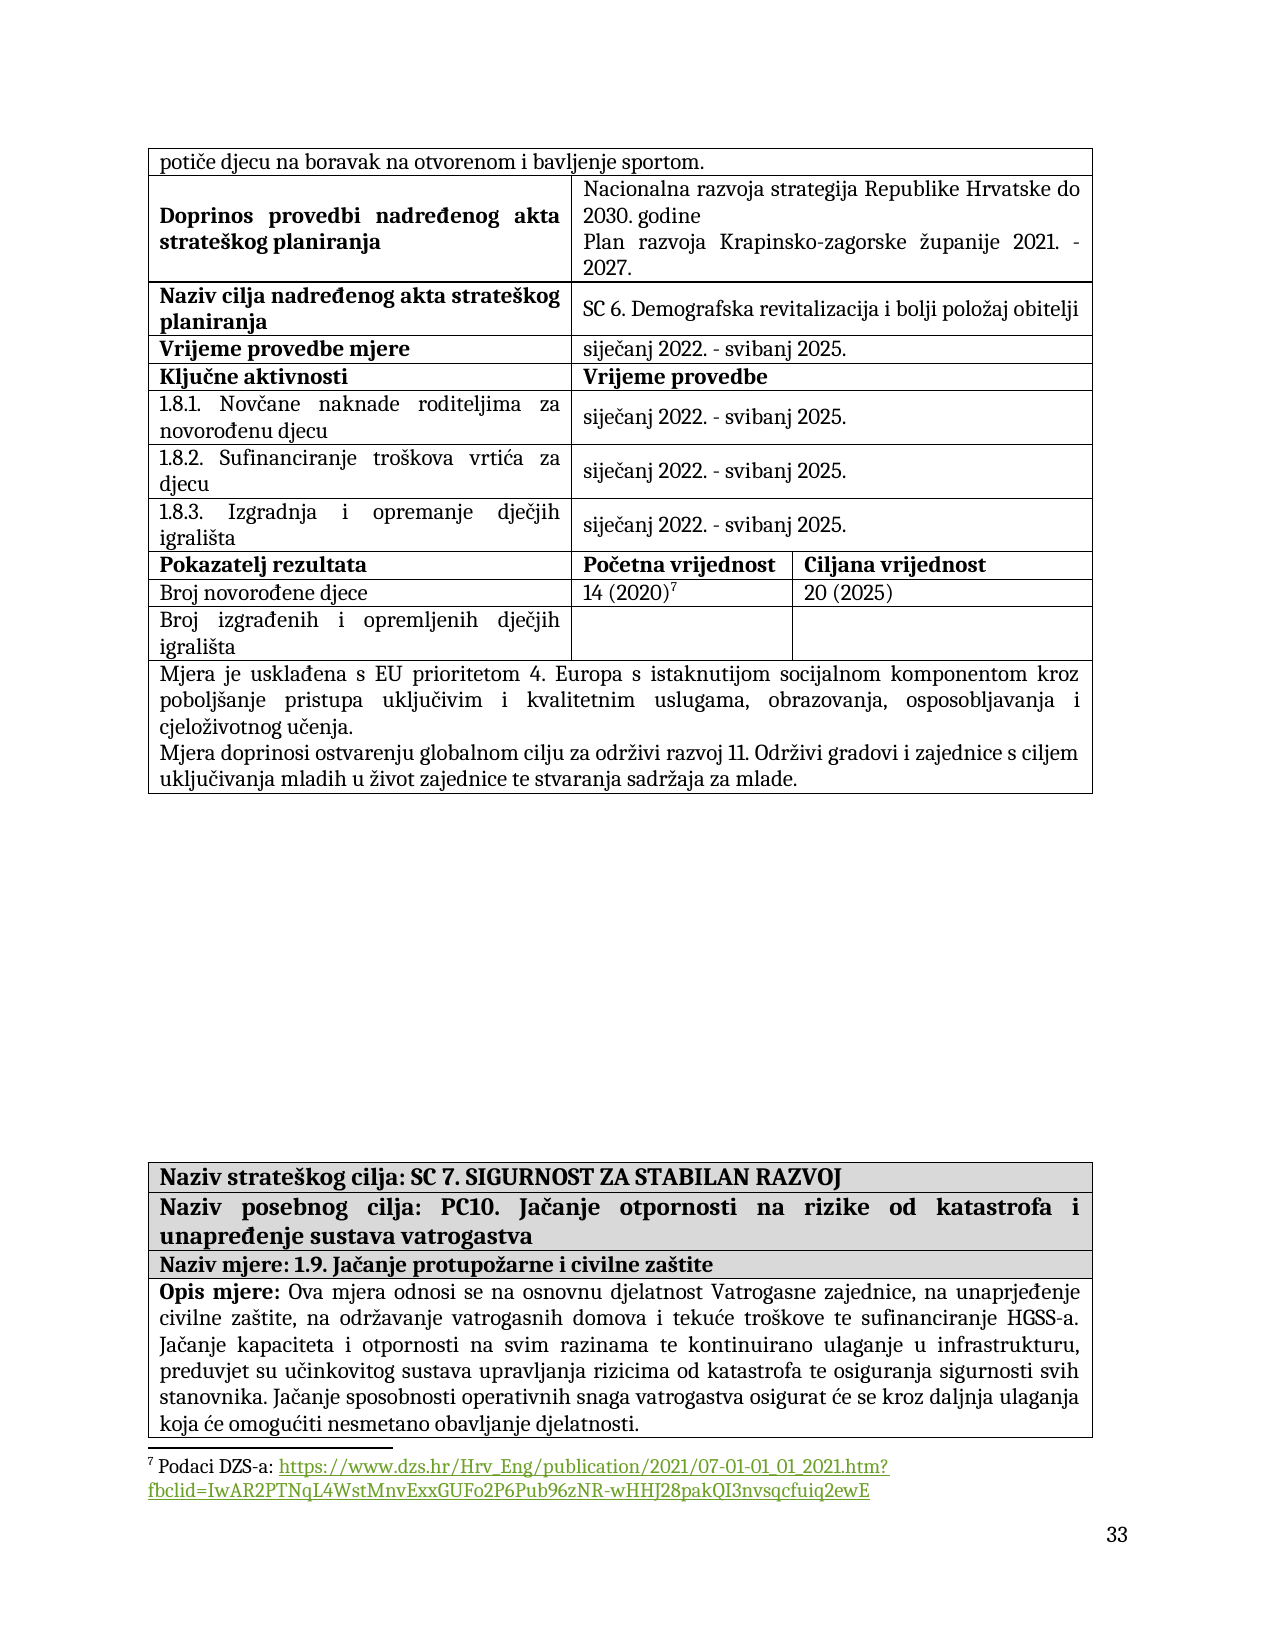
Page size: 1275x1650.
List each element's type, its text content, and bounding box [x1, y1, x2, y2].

table_cell [793, 607, 1092, 660]
table_cell Opis mjere: Ova mjera odnosi se na osnovnu djelatnost Vatrogasne zajednice, na unaprjeđenje civilne zaštite, na održavanje vatrogasnih domova i tekuće troškove te sufinanciranje HGSS-a. Jačanje kapaciteta i otpornosti na svim razinama te kontinuirano ulaganje u infrastrukturu, preduvjet su učinkovitog sustava upravljanja rizicima od katastrofa te osiguranja sigurnosti svih stanovnika. Jačanje sposobnosti operativnih snaga vatrogastva osigurat će se kroz daljnja ulaganja koja će omogućiti nesmetano obavljanje djelatnosti. [149, 1279, 1092, 1437]
table_cell Broj novorođene djece [149, 580, 571, 606]
table_cell siječanj 2022. - svibanj 2025. [572, 445, 1092, 497]
table_cell Mjera je usklađena s EU prioritetom 4. Europa s istaknutijom socijalnom komponentom kroz poboljšanje pristupa uključivim i kvalitetnim uslugama, obrazovanja, osposobljavanja i cjeloživotnog učenja. Mjera doprinosi ostvarenju globalnom cilju za održivi razvoj 11. Održivi gradovi i zajednice s ciljem uključivanja mladih u život zajednice te stvaranja sadržaja za mlade. [149, 661, 1092, 793]
table_cell Početna vrijednost [572, 552, 792, 579]
table_cell SC 6. Demografska revitalizacija i bolji položaj obitelji [572, 283, 1092, 335]
table_cell Pokazatelj rezultata [149, 552, 571, 579]
table_cell Vrijeme provedbe mjere [149, 336, 571, 363]
table_cell siječanj 2022. - svibanj 2025. [572, 499, 1092, 551]
table_cell 14 (2020) [572, 580, 792, 606]
table_cell Vrijeme provedbe [572, 364, 1092, 390]
table_cell Naziv cilja nadređenog akta strateškog planiranja [149, 283, 571, 335]
table_cell Ključne aktivnosti [149, 364, 571, 390]
table_cell siječanj 2022. - svibanj 2025. [572, 336, 1092, 363]
table_cell 20 (2025) [793, 580, 1092, 606]
table_cell Doprinos provedbi nadređenog akta strateškog planiranja [149, 176, 571, 281]
table_cell Broj izgrađenih i opremljenih dječjih igrališta [149, 607, 571, 660]
table_cell 1.8.3. Izgradnja i opremanje dječjih igrališta [149, 499, 571, 551]
table_cell Ciljana vrijednost [793, 552, 1092, 579]
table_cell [149, 149, 1092, 175]
table_header Naziv strateškog cilja: SC 7. SIGURNOST ZA STABILAN RAZVOJ [149, 1163, 1092, 1192]
table_cell 1.8.1. Novčane naknade roditeljima za novorođenu djecu [149, 391, 571, 444]
table_cell [572, 607, 792, 660]
table_cell siječanj 2022. - svibanj 2025. [572, 391, 1092, 444]
table_cell 1.8.2. Sufinanciranje troškova vrtića za djecu [149, 445, 571, 497]
table_cell Naziv mjere: 1.9. Jačanje protupožarne i civilne zaštite [149, 1251, 1092, 1278]
table_cell Naziv posebnog cilja: PC10. Jačanje otpornosti na rizike od katastrofa i unapređenje sustava vatrogastva [149, 1193, 1092, 1250]
table_cell Nacionalna razvoja strategija Republike Hrvatske do 2030. godine Plan razvoja Krapinsko-zagorske županije 2021. - 2027. [572, 176, 1092, 281]
